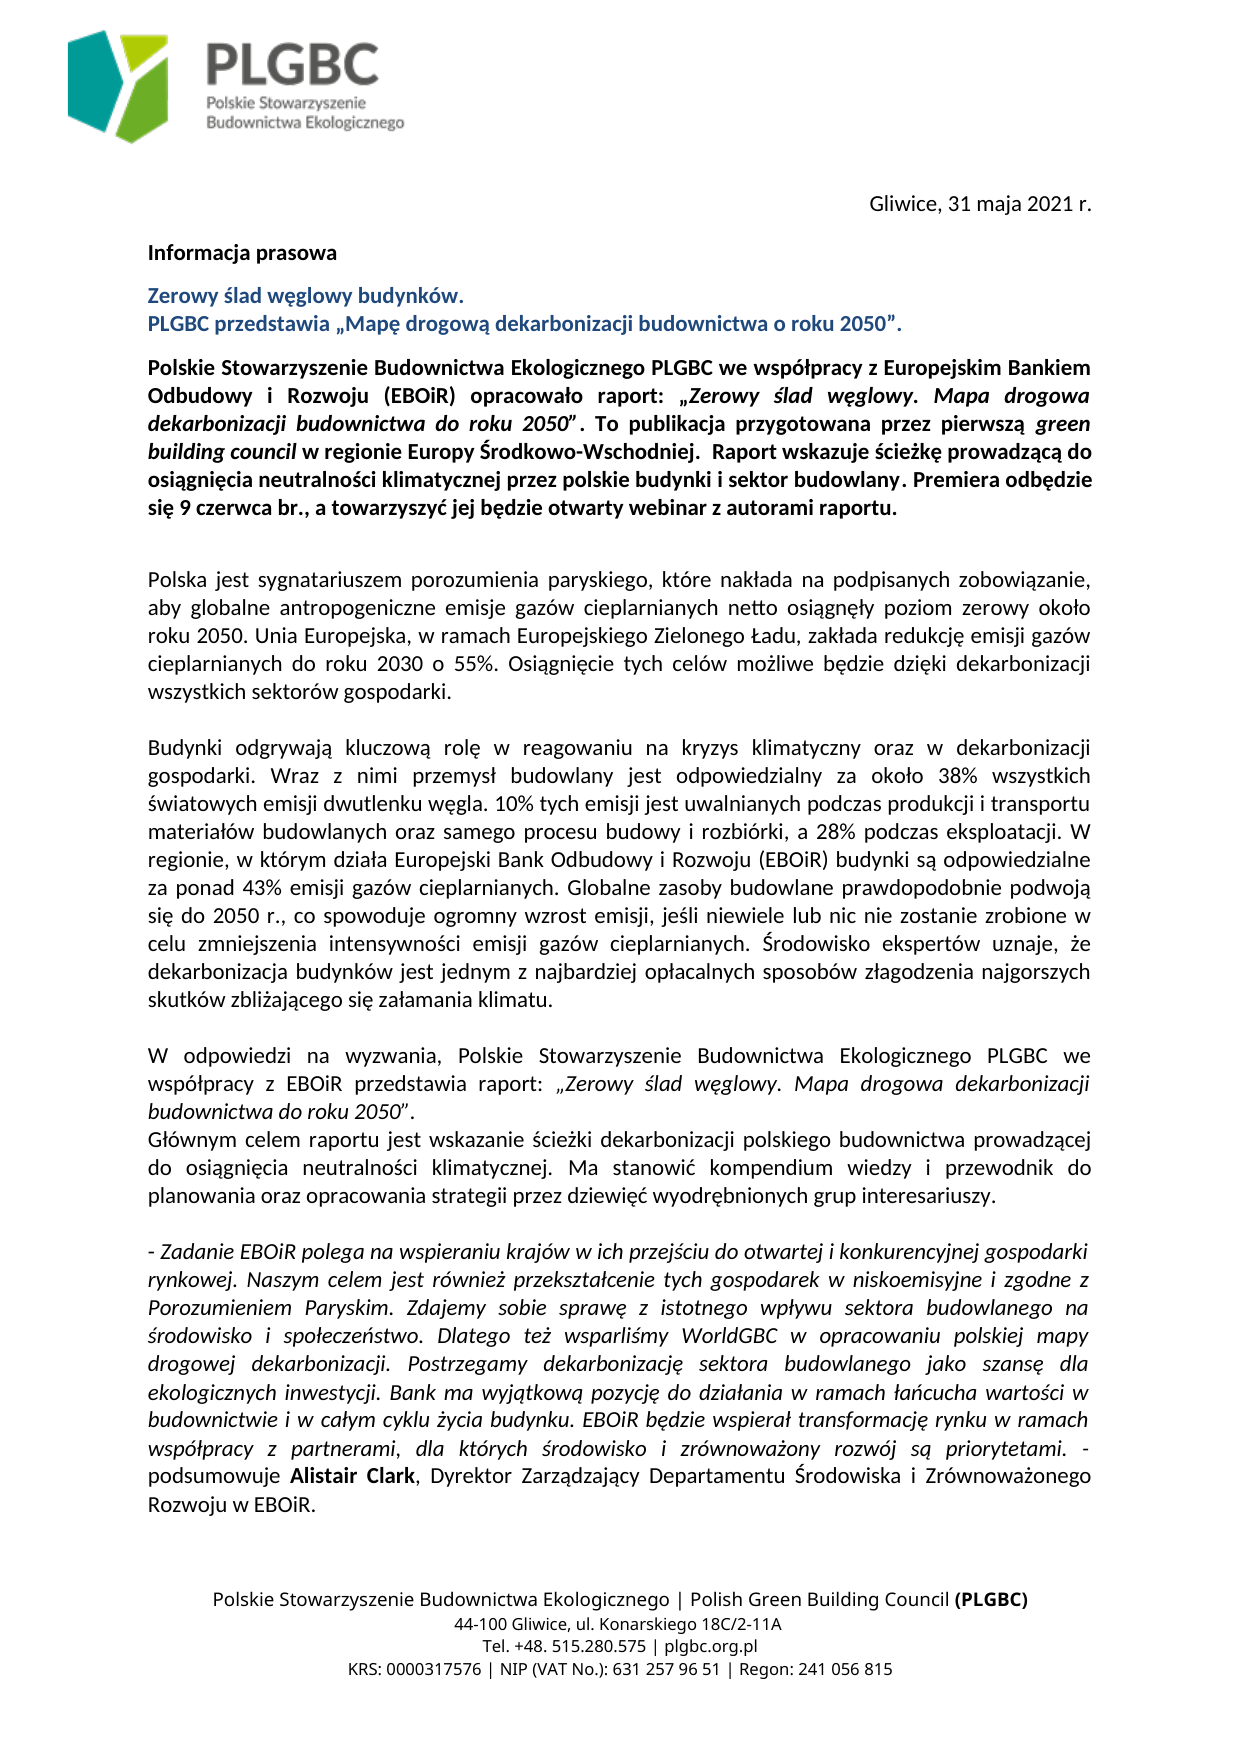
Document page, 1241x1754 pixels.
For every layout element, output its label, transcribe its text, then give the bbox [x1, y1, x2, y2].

text Budynki odgrywają kluczową rolę w reagowaniu na kryzys klimatyczny oraz w dekarbonizacji gospodarki. Wraz z nimi przemysł budowlany jest odpowiedzialny za około 38% wszystkich światowych emisji dwutlenku węgla. 10% tych emisji jest uwalnianych podczas produkcji i transportu materiałów budowlanych oraz samego procesu budowy i rozbiórki, a 28% podczas eksploatacji. W regionie, w którym działa Europejski Bank Odbudowy i Rozwoju (EBOiR) budynki są odpowiedzialne za ponad 43% emisji gazów cieplarnianych. Globalne zasoby budowlane prawdopodobnie podwoją się do 2050 r., co spowoduje ogromny wzrost emisji, jeśli niewiele lub nic nie zostanie zrobione w celu zmniejszenia intensywności emisji gazów cieplarnianych. Środowisko ekspertów uznaje, że dekarbonizacja budynków jest jednym z najbardziej opłacalnych sposobów złagodzenia najgorszych skutków zbliżającego się załamania klimatu. [148, 733, 1093, 1013]
text Zerowy ślad węglowy budynków. PLGBC przedstawia „Mapę drogową dekarbonizacji budownictwa o roku 2050”. [148, 282, 1093, 338]
text Informacja prasowa [148, 238, 1093, 266]
text Polska jest sygnatariuszem porozumienia paryskiego, które nakłada na podpisanych zobowiązanie, aby globalne antropogeniczne emisje gazów cieplarnianych netto osiągnęły poziom zerowy około roku 2050. Unia Europejska, w ramach Europejskiego Zielonego Ładu, zakłada redukcję emisji gazów cieplarnianych do roku 2030 o 55%. Osiągnięcie tych celów możliwe będzie dzięki dekarbonizacji wszystkich sektorów gospodarki. [148, 565, 1093, 705]
text Polskie Stowarzyszenie Budownictwa Ekologicznego PLGBC we współpracy z Europejskim Bankiem Odbudowy i Rozwoju (EBOiR) opracowało raport: „Zerowy ślad węglowy. Mapa drogowa dekarbonizacji budownictwa do roku 2050”. To publikacja przygotowana przez pierwszą green building council w regionie Europy Środkowo-Wschodniej. Raport wskazuje ścieżkę prowadzącą do osiągnięcia neutralności klimatycznej przez polskie budynki i sektor budowlany. Premiera odbędzie się 9 czerwca br., a towarzyszyć jej będzie otwarty webinar z autorami raportu. [148, 353, 1093, 521]
text W odpowiedzi na wyzwania, Polskie Stowarzyszenie Budownictwa Ekologicznego PLGBC we współpracy z EBOiR przedstawia raport: „Zerowy ślad węglowy. Mapa drogowa dekarbonizacji budownictwa do roku 2050”. [148, 1041, 1093, 1125]
picture [63, 28, 405, 144]
text - Zadanie EBOiR polega na wspieraniu krajów w ich przejściu do otwartej i konkurencyjnej gospodarki rynkowej. Naszym celem jest również przekształcenie tych gospodarek w niskoemisyjne i zgodne z Porozumieniem Paryskim. Zdajemy sobie sprawę z istotnego wpływu sektora budowlanego na środowisko i społeczeństwo. Dlatego też wsparliśmy WorldGBC w opracowaniu polskiej mapy drogowej dekarbonizacji. Postrzegamy dekarbonizację sektora budowlanego jako szansę dla ekologicznych inwestycji. Bank ma wyjątkową pozycję do działania w ramach łańcucha wartości w budownictwie i w całym cyklu życia budynku. EBOiR będzie wspierał transformację rynku w ramach współpracy z partnerami, dla których środowisko i zrównoważony rozwój są priorytetami. - podsumowuje Alistair Clark, Dyrektor Zarządzający Departamentu Środowiska i Zrównoważonego Rozwoju w EBOiR. [148, 1237, 1093, 1518]
text Głównym celem raportu jest wskazanie ścieżki dekarbonizacji polskiego budownictwa prowadzącej do osiągnięcia neutralności klimatycznej. Ma stanowić kompendium wiedzy i przewodnik do planowania oraz opracowania strategii przez dziewięć wyodrębnionych grup interesariuszy. [148, 1125, 1093, 1209]
text Gliwice, 31 maja 2021 r. [148, 189, 1093, 217]
